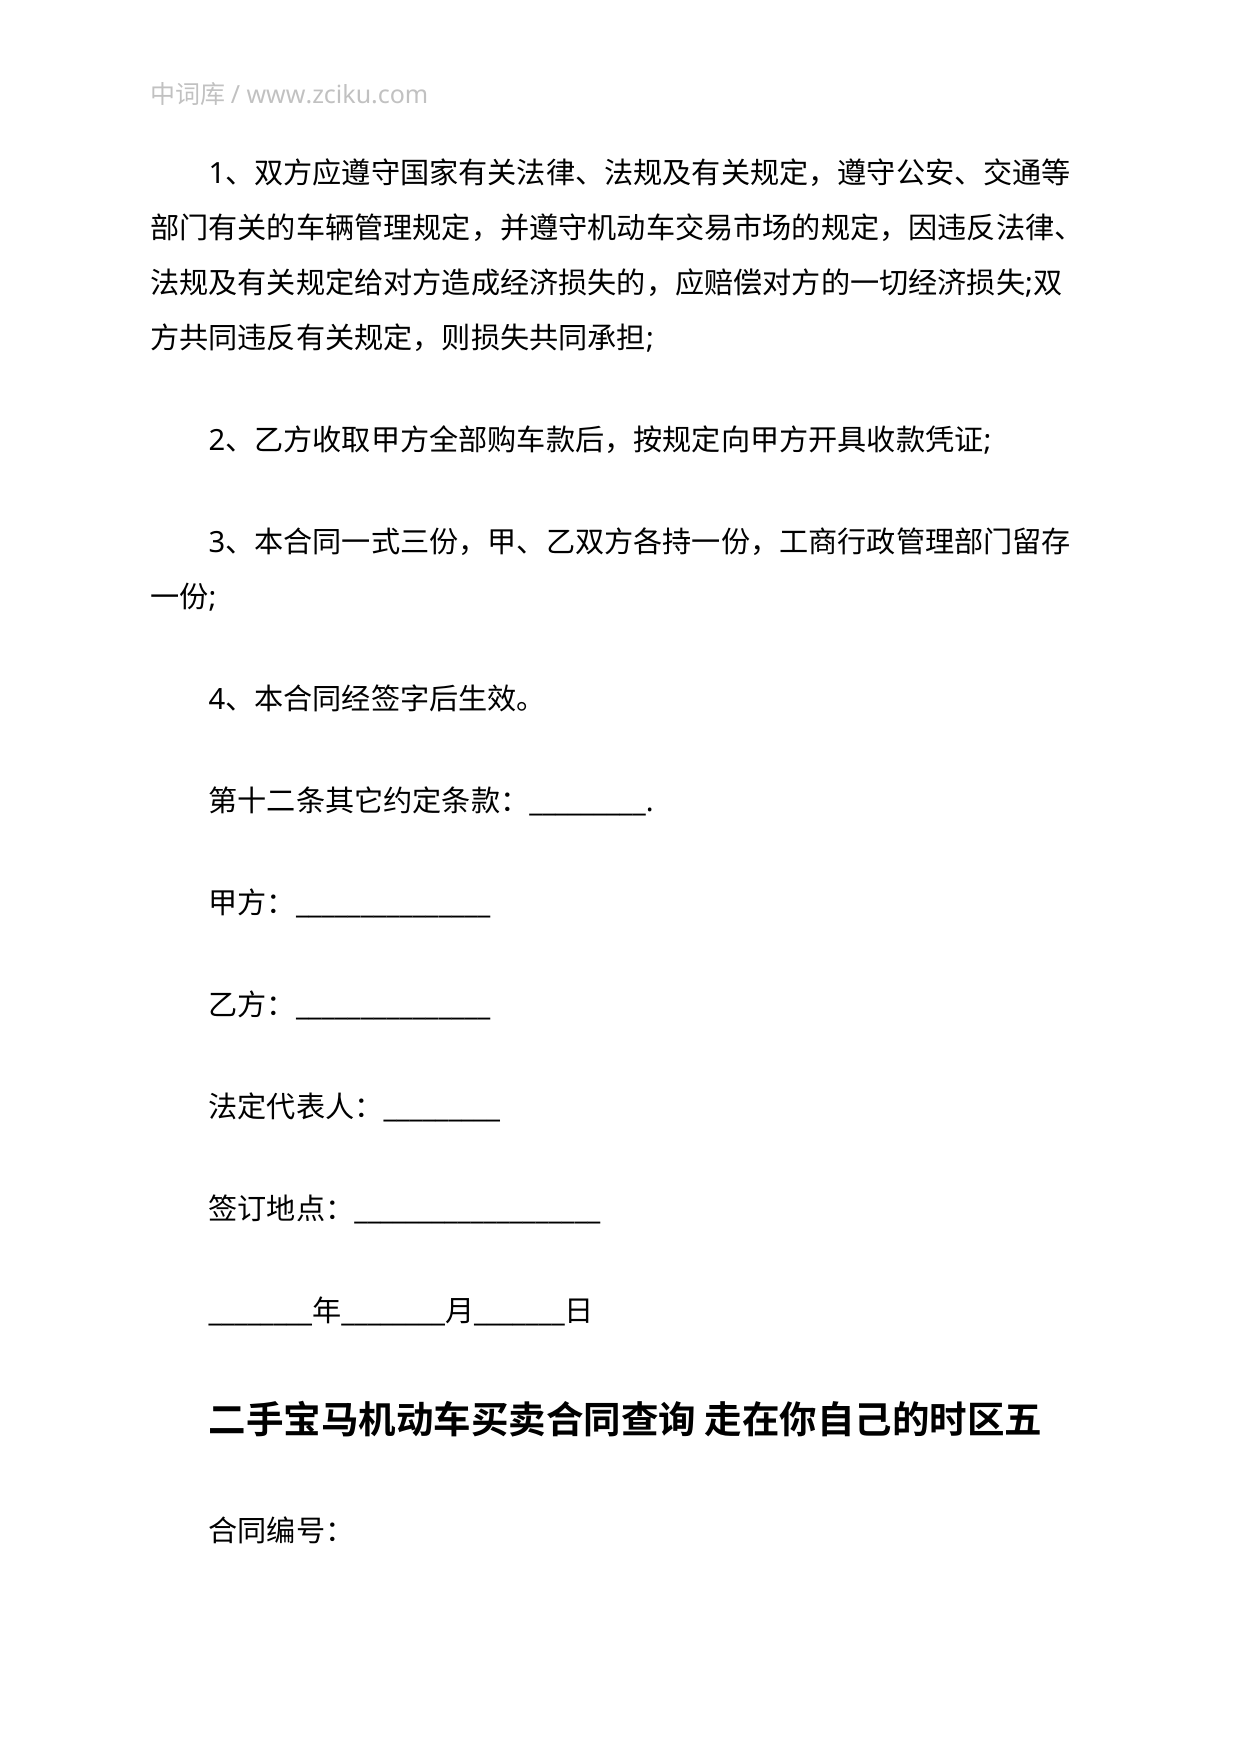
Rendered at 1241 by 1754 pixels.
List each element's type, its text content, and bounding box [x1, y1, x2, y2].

text 1、双方应遵守国家有关法律、法规及有关规定，遵守公安、交通等部门有关的车辆管理规定，并遵守机动车交易市场的规定，因违反法律、法规及有关规定给对方造成经济损失的，应赔偿对方的一切经济损失;双方共同违反有关规定，则损失共同承担; [150, 150, 1090, 357]
text 合同编号： [150, 1507, 1090, 1549]
text 4、本合同经签字后生效。 [150, 676, 1090, 718]
text 签订地点：___________________ [150, 1186, 1090, 1228]
text 3、本合同一式三份，甲、乙双方各持一份，工商行政管理部门留存一份; [150, 519, 1090, 616]
text ________年________月_______日 [150, 1288, 1090, 1330]
text 甲方：_______________ [150, 880, 1090, 922]
text 二手宝马机动车买卖合同查询 走在你自己的时区五 [150, 1390, 1090, 1444]
text 2、乙方收取甲方全部购车款后，按规定向甲方开具收款凭证; [150, 417, 1090, 459]
text 第十二条其它约定条款：_________. [150, 778, 1090, 820]
text 法定代表人：_________ [150, 1084, 1090, 1126]
text 乙方：_______________ [150, 982, 1090, 1024]
